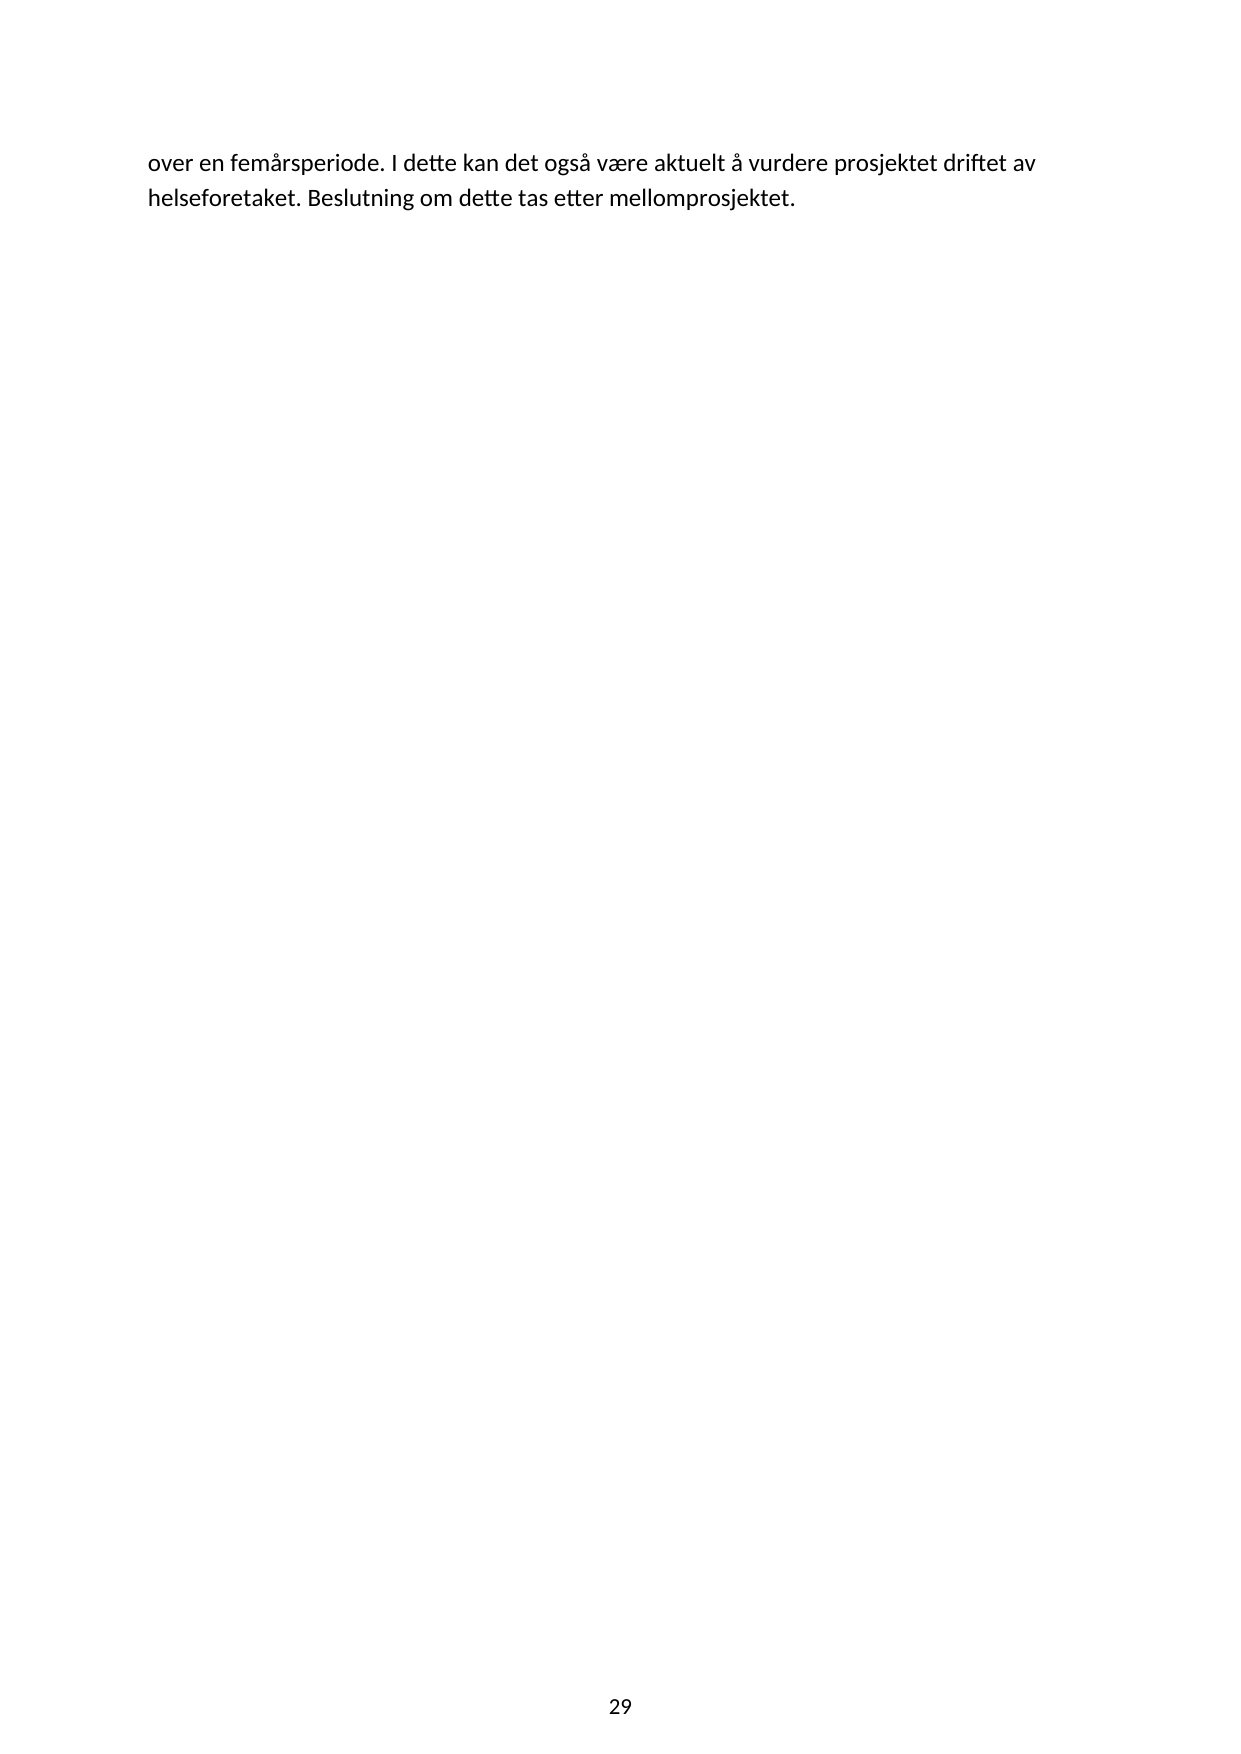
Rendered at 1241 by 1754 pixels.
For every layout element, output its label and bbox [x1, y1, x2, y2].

text [148, 148, 1093, 213]
